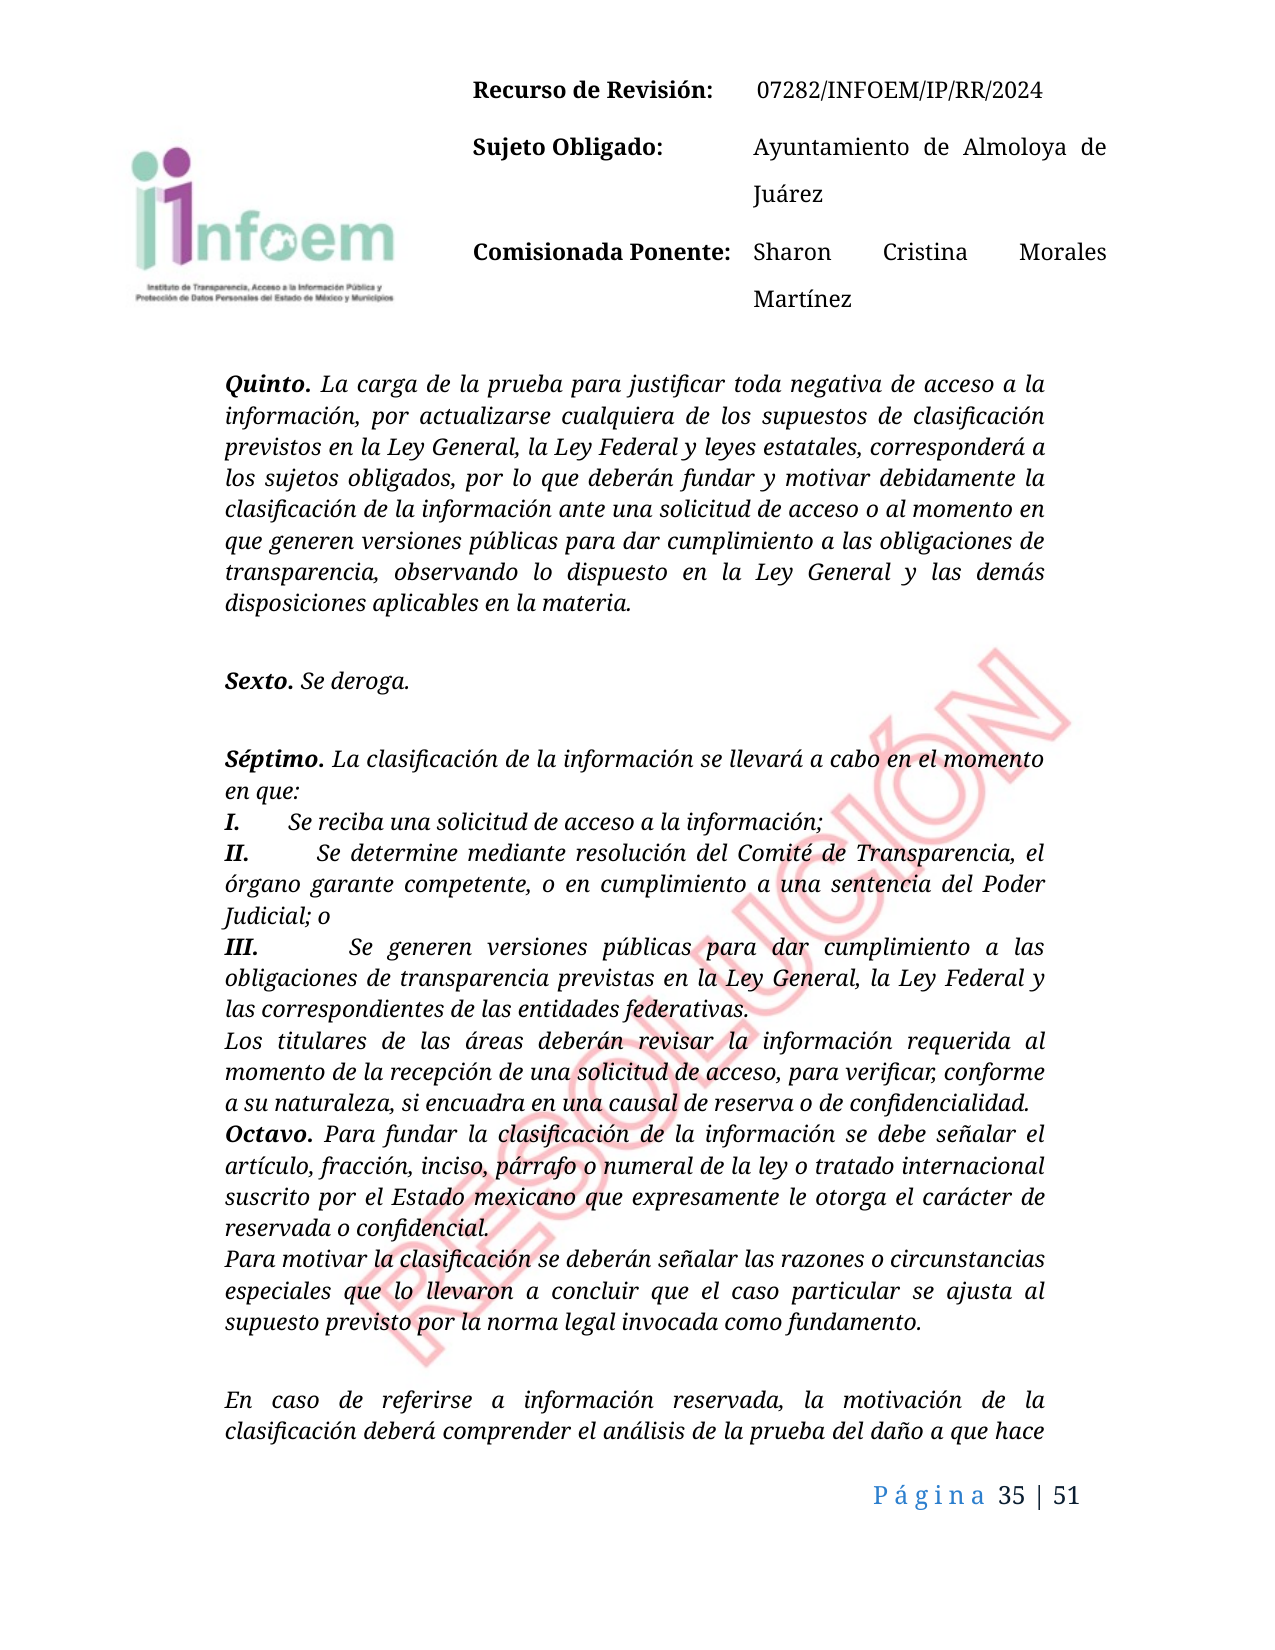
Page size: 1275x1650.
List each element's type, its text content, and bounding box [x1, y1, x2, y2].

title Los titulares de las áreas deberán revisar la información requerida al momento de la recepción de una solicitud de acceso, para verificar, conforme a su naturaleza, si encuadra en una causal de reserva o de confidencialidad. [224, 1024, 1048, 1118]
picture [939, 83, 944, 91]
picture [798, 90, 805, 97]
picture [759, 83, 765, 97]
title Sexto. Se deroga. [224, 665, 1048, 696]
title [224, 1384, 1048, 1446]
title Quinto. La carga de la prueba para justificar toda negativa de acceso a la información, por actualizarse cualquiera de los supuestos de clasificación previstos en la Ley General, la Ley Federal y leyes estatales, corresponderá a los sujetos obligados, por lo que deberán fundar y motivar debidamente la clasificación de la información ante una solicitud de acceso o al momento en que generen versiones públicas para dar cumplimiento a las obligaciones de transparencia, observando lo dispuesto en la Ley General y las demás disposiciones aplicables en la materia. [224, 368, 1048, 618]
title III. Se generen versiones públicas para dar cumplimiento a las obligaciones de transparencia previstas en la Ley General, la Ley Federal y las correspondientes de las entidades federativas. [224, 931, 1048, 1024]
title Octavo. Para fundar la clasificación de la información se debe señalar el artículo, fracción, inciso, párrafo o numeral de la ley o tratado internacional suscrito por el Estado mexicano que expresamente le otorga el carácter de reservada o confidencial. [224, 1118, 1048, 1243]
title II. Se determine mediante resolución del Comité de Transparencia, el órgano garante competente, o en cumplimiento a una sentencia del Poder Judicial; o [224, 837, 1048, 931]
picture [1007, 83, 1013, 97]
title Séptimo. La clasificación de la información se llevará a cabo en el momento en que: [224, 743, 1048, 806]
title I. Se reciba una solicitud de acceso a la información; [224, 806, 1048, 837]
title Para motivar la clasificación se deberán señalar las razones o circunstancias especiales que lo llevaron a concluir que el caso particular se ajusta al supuesto previsto por la norma legal invocada como fundamento. [224, 1243, 1048, 1337]
picture [2, 82, 1275, 1650]
picture [870, 83, 879, 97]
picture [841, 82, 848, 93]
